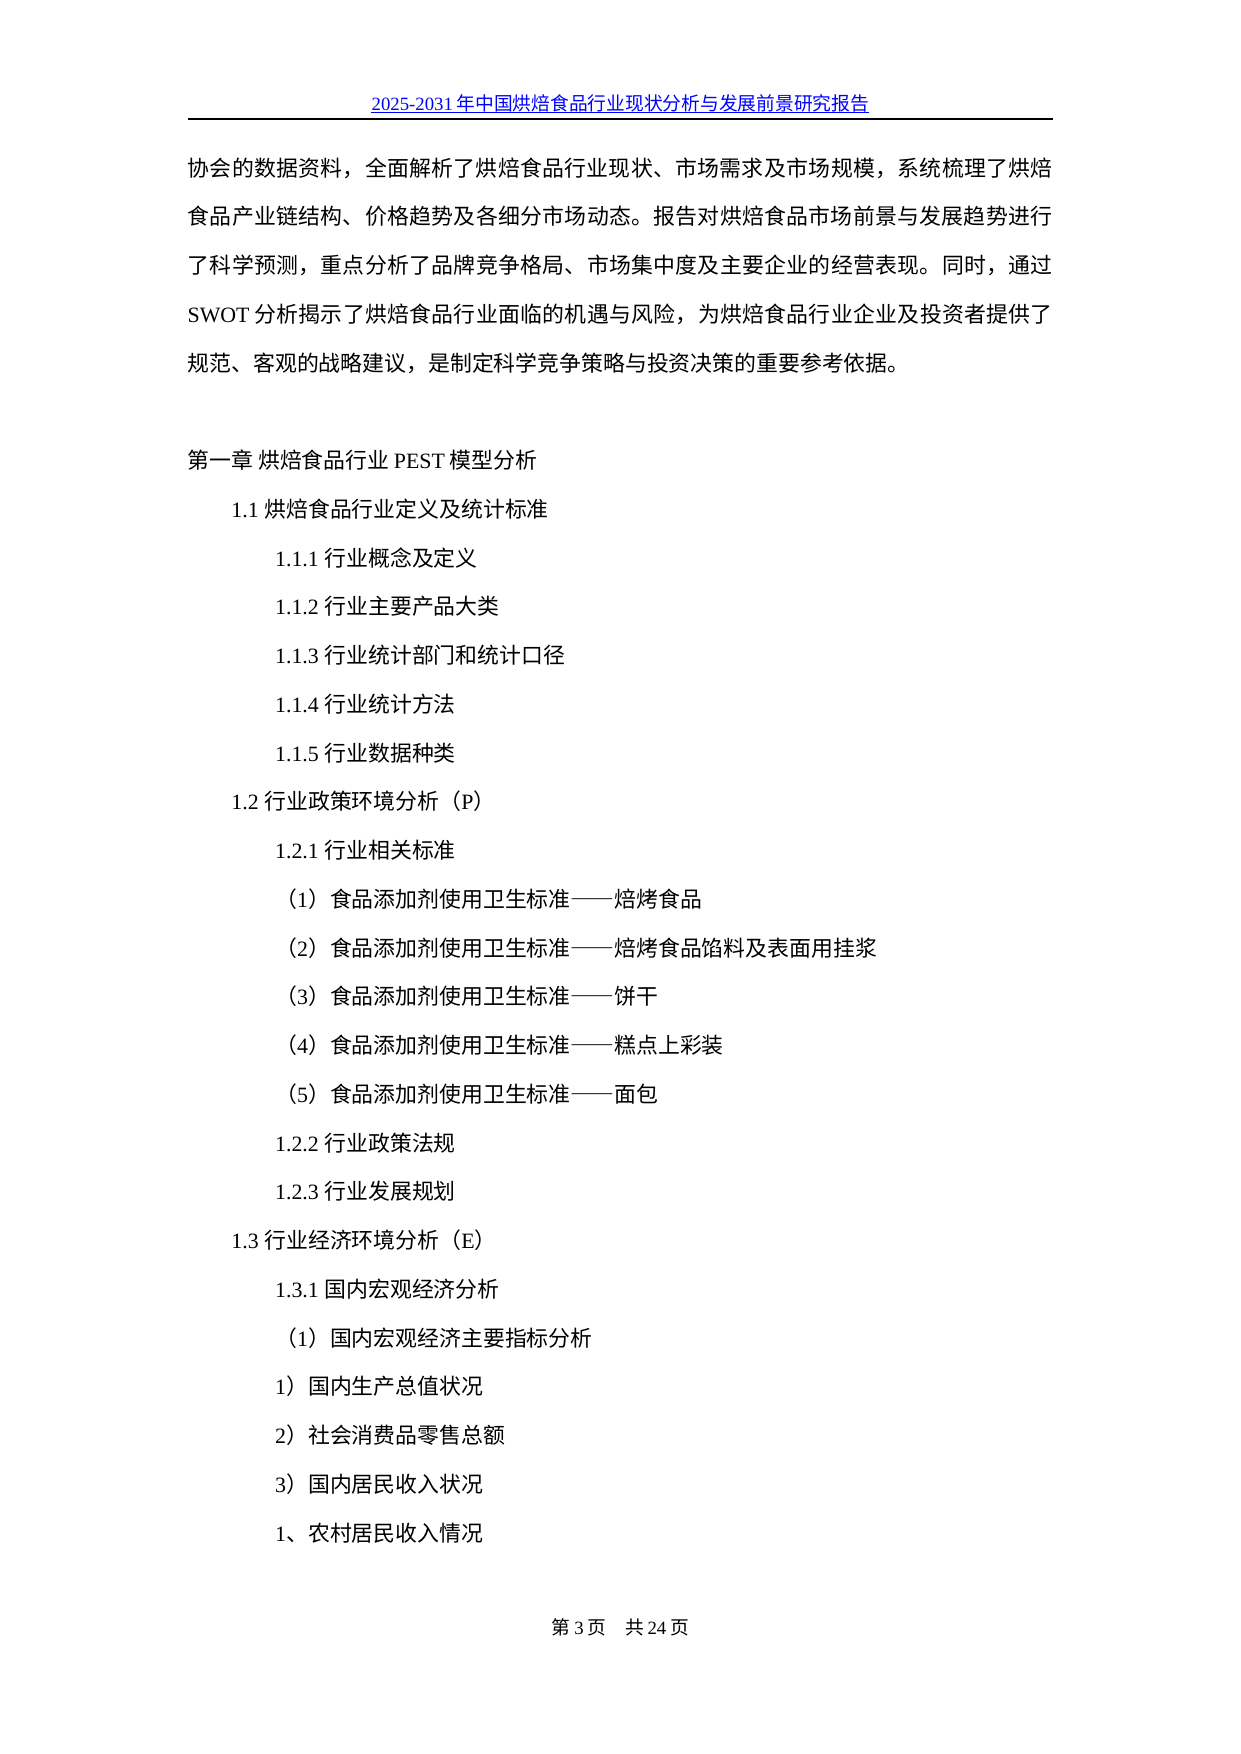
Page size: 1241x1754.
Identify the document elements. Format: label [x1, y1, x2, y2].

text [187, 150, 1053, 1548]
